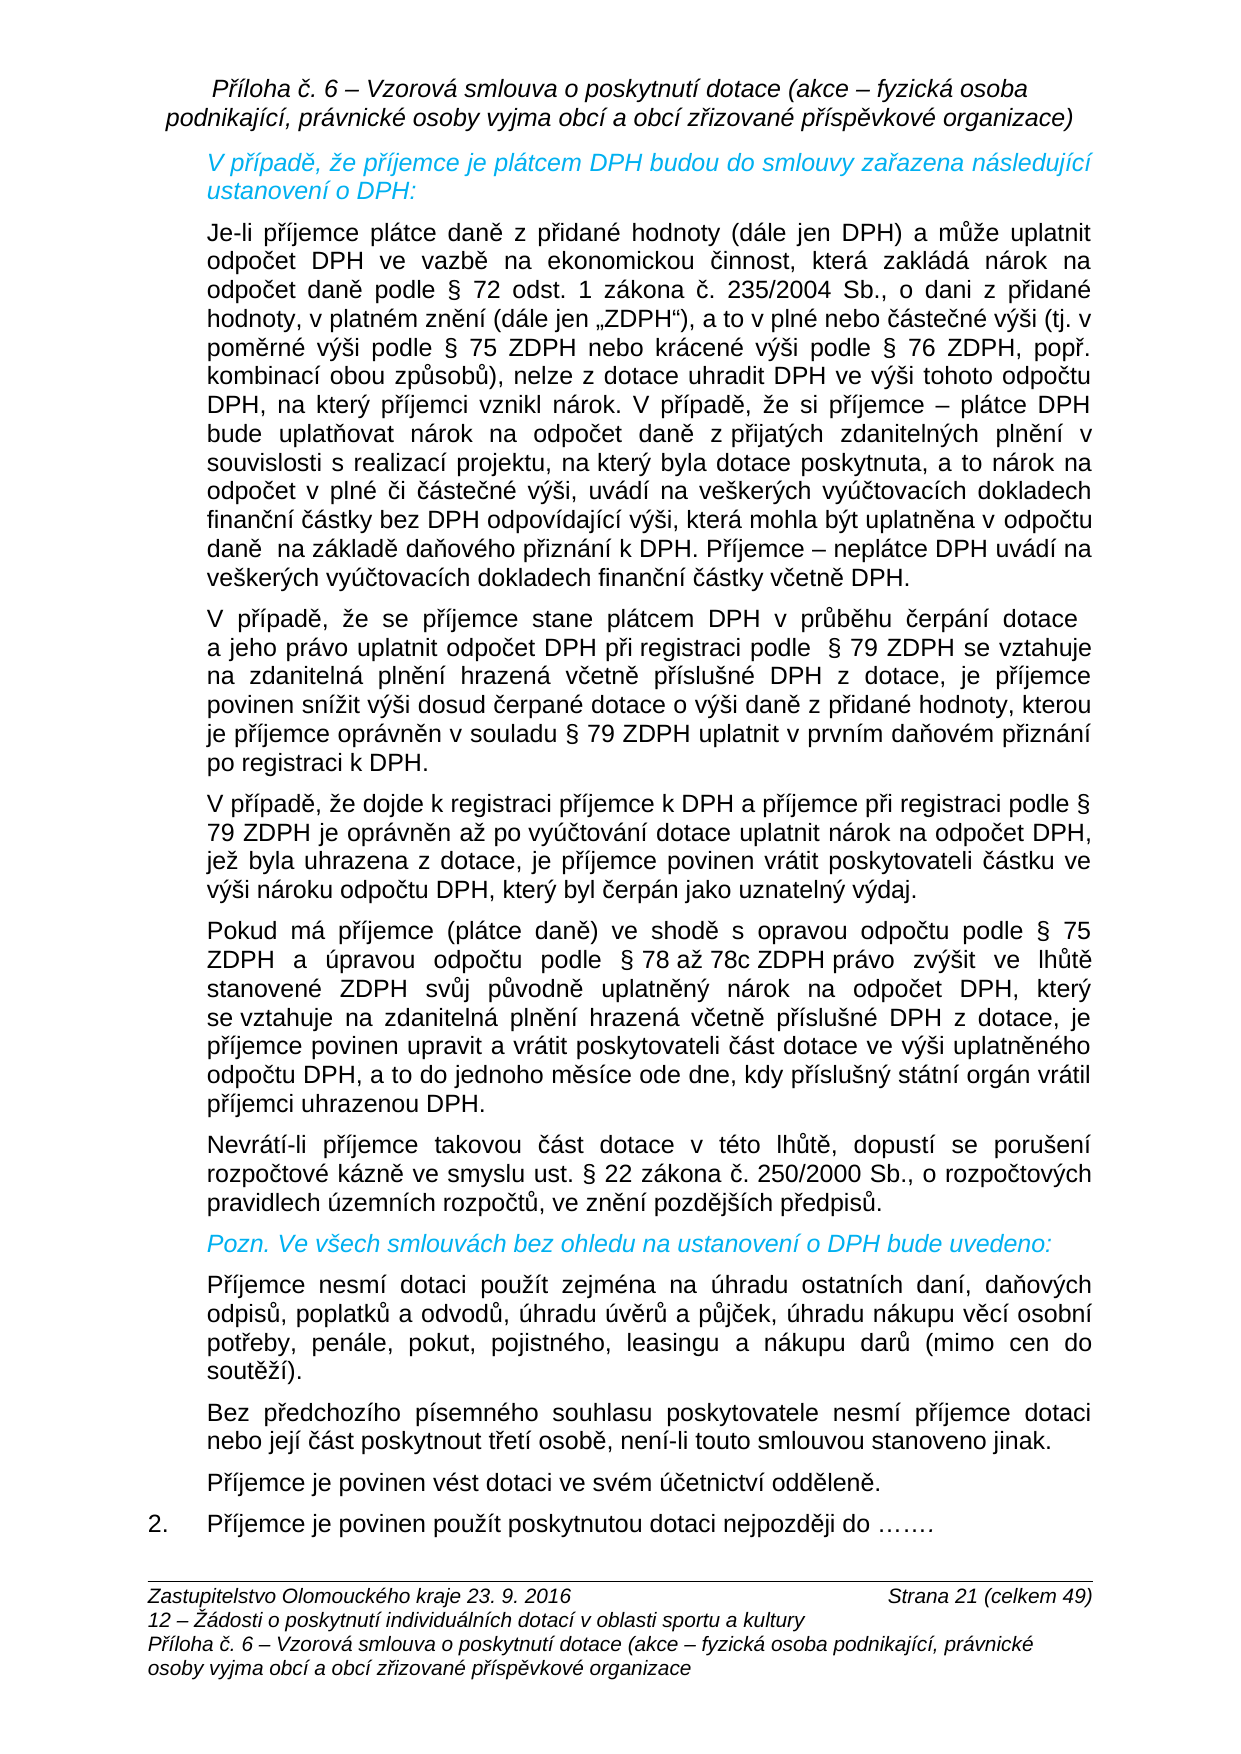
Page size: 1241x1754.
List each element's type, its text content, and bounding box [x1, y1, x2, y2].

text V případě, že se příjemce stane plátcem DPH v průběhu čerpání dotace a jeho právo uplatnit odpočet DPH při registraci podle § 79 ZDPH se vztahuje na zdanitelná plnění hrazená včetně příslušné DPH z dotace, je příjemce povinen snížit výši dosud čerpané dotace o výši daně z přidané hodnoty, kterou je příjemce oprávněn v souladu § 79 ZDPH uplatnit v prvním daňovém přiznání po registraci k DPH. [207, 604, 1093, 776]
text Příjemce nesmí dotaci použít zejména na úhradu ostatních daní, daňových odpisů, poplatků a odvodů, úhradu úvěrů a půjček, úhradu nákupu věcí osobní potřeby, penále, pokut, pojistného, leasingu a nákupu darů (mimo cen do soutěží). [207, 1270, 1093, 1385]
text V případě, že příjemce je plátcem DPH budou do smlouvy zařazena následující ustanovení o DPH: [207, 148, 1093, 205]
text Bez předchozího písemného souhlasu poskytovatele nesmí příjemce dotaci nebo její část poskytnout třetí osobě, není-li touto smlouvou stanoveno jinak. [207, 1398, 1093, 1455]
text V případě, že dojde k registraci příjemce k DPH a příjemce při registraci podle § 79 ZDPH je oprávněn až po vyúčtování dotace uplatnit nárok na odpočet DPH, jež byla uhrazena z dotace, je příjemce povinen vrátit poskytovateli částku ve výši nároku odpočtu DPH, který byl čerpán jako uznatelný výdaj. [207, 789, 1093, 904]
list Příjemce je povinen použít poskytnutou dotaci nejpozději do ……. [148, 1509, 1093, 1538]
text Pokud má příjemce (plátce daně) ve shodě s opravou odpočtu podle § 75 ZDPH a úpravou odpočtu podle § 78 až 78c ZDPH právo zvýšit ve lhůtě stanovené ZDPH svůj původně uplatněný nárok na odpočet DPH, který se vztahuje na zdanitelná plnění hrazená včetně příslušné DPH z dotace, je příjemce povinen upravit a vrátit poskytovateli část dotace ve výši uplatněného odpočtu DPH, a to do jednoho měsíce ode dne, kdy příslušný státní orgán vrátil příjemci uhrazenou DPH. [207, 916, 1093, 1118]
text Příjemce je povinen vést dotaci ve svém účetnictví odděleně. [207, 1468, 1093, 1496]
text Pozn. Ve všech smlouvách bez ohledu na ustanovení o DPH bude uvedeno: [207, 1229, 1093, 1258]
text Nevrátí-li příjemce takovou část dotace v této lhůtě, dopustí se porušení rozpočtové kázně ve smyslu ust. § 22 zákona č. 250/2000 Sb., o rozpočtových pravidlech územních rozpočtů, ve znění pozdějších předpisů. [207, 1130, 1093, 1216]
text Je-li příjemce plátce daně z přidané hodnoty (dále jen DPH) a může uplatnit odpočet DPH ve vazbě na ekonomickou činnost, která zakládá nárok na odpočet daně podle § 72 odst. 1 zákona č. 235/2004 Sb., o dani z přidané hodnoty, v platném znění (dále jen „ZDPH“), a to v plné nebo částečné výši (tj. v poměrné výši podle § 75 ZDPH nebo krácené výši podle § 76 ZDPH, popř. kombinací obou způsobů), nelze z dotace uhradit DPH ve výši tohoto odpočtu DPH, na který příjemci vznikl nárok. V případě, že si příjemce – plátce DPH bude uplatňovat nárok na odpočet daně z přijatých zdanitelných plnění v souvislosti s realizací projektu, na který byla dotace poskytnuta, a to nárok na odpočet v plné či částečné výši, uvádí na veškerých vyúčtovacích dokladech finanční částky bez DPH odpovídající výši, která mohla být uplatněna v odpočtu daně na základě daňového přiznání k DPH. Příjemce – neplátce DPH uvádí na veškerých vyúčtovacích dokladech finanční částky včetně DPH. [207, 218, 1093, 591]
